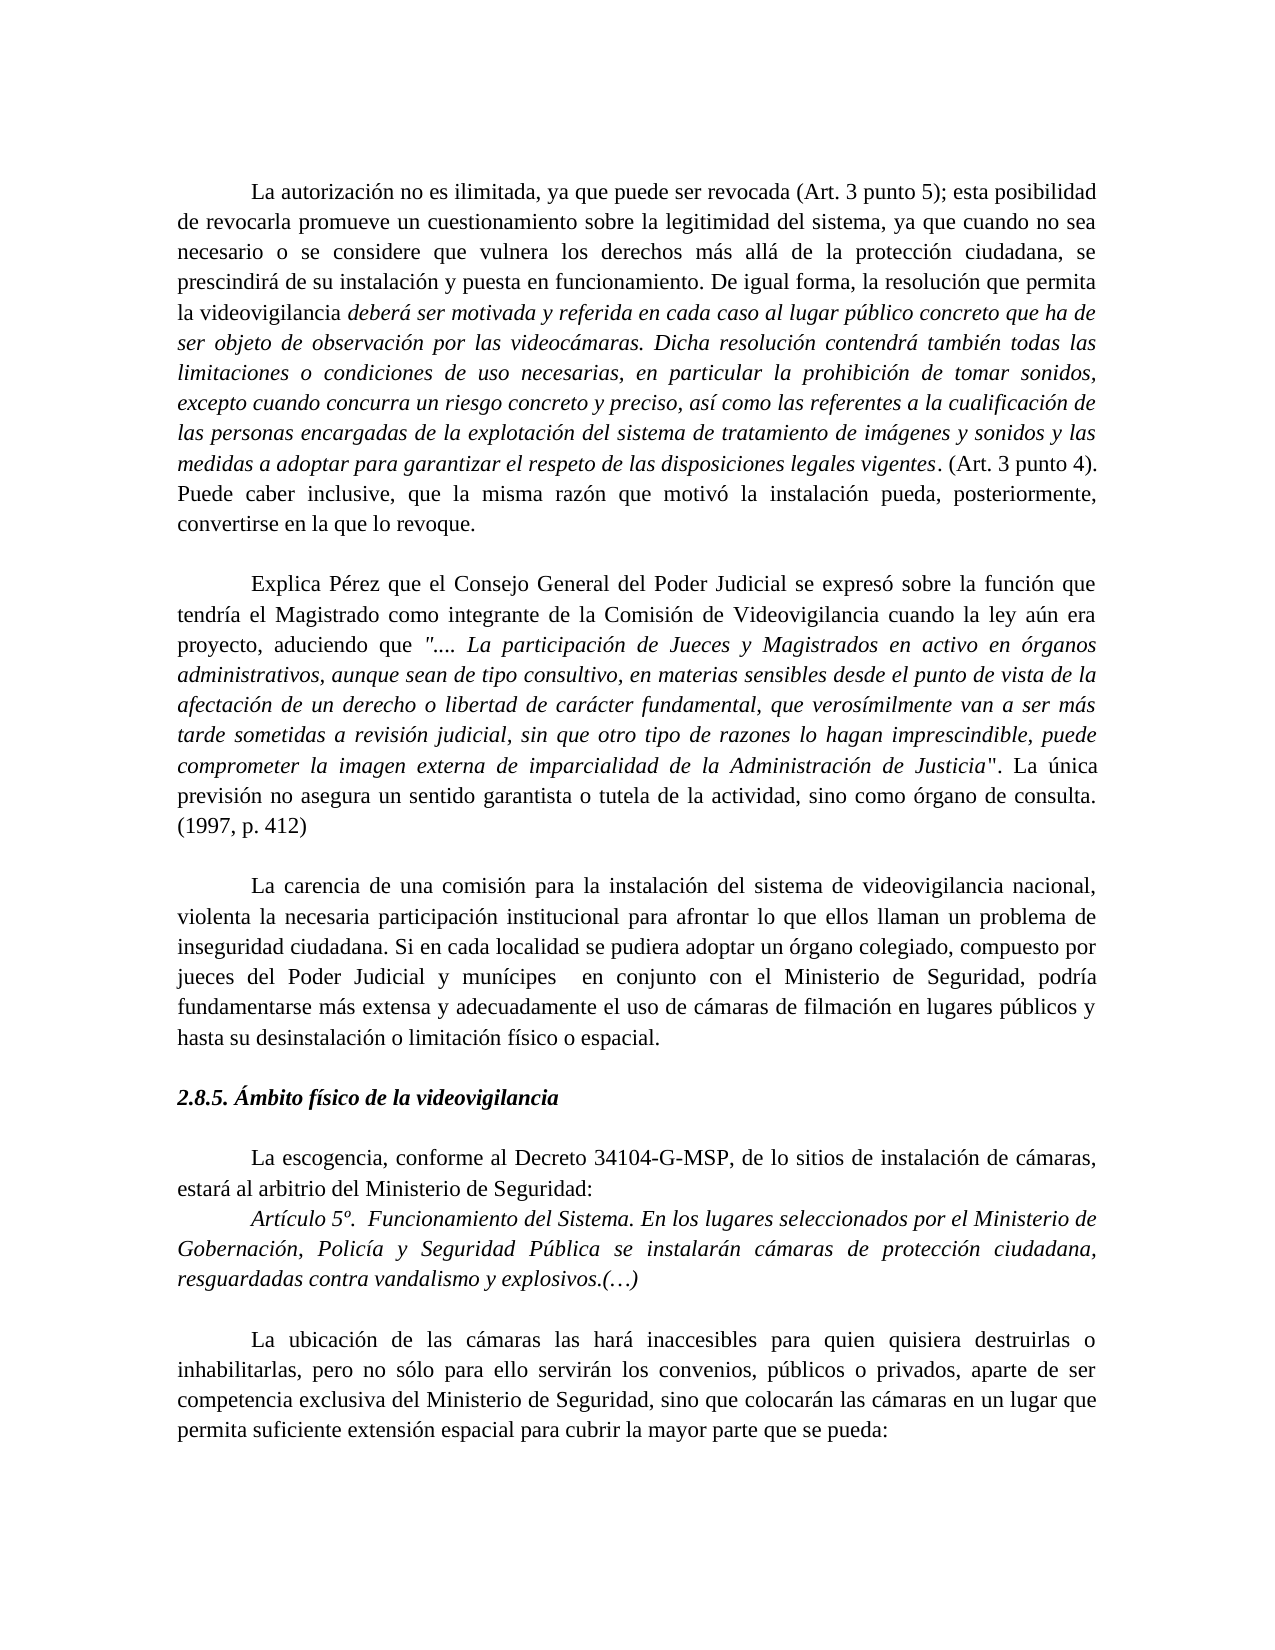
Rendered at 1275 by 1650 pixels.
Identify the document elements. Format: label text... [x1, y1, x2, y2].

text La autorización no es ilimitada, ya que puede ser revocada (Art. 3 punto 5); esta posibilidad de revocarla promueve un cuestionamiento sobre la legitimidad del sistema, ya que cuando no sea necesario o se considere que vulnera los derechos más allá de la protección ciudadana, se prescindirá de su instalación y puesta en funcionamiento. De igual forma, la resolución que permita la videovigilancia deberá ser motivada y referida en cada caso al lugar público concreto que ha de ser objeto de observación por las videocámaras. Dicha resolución contendrá también todas las limitaciones o condiciones de uso necesarias, en particular la prohibición de tomar sonidos, excepto cuando concurra un riesgo concreto y preciso, así como las referentes a la cualificación de las personas encargadas de la explotación del sistema de tratamiento de imágenes y sonidos y las medidas a adoptar para garantizar el respeto de las disposiciones legales vigentes. (Art. 3 punto 4). Puede caber inclusive, que la misma razón que motivó la instalación pueda, posteriormente, convertirse en la que lo revoque. [177, 178, 1098, 536]
text Explica Pérez que el Consejo General del Poder Judicial se expresó sobre la función que tendría el Magistrado como integrante de la Comisión de Videovigilancia cuando la ley aún era proyecto, aduciendo que ".... La participación de Jueces y Magistrados en activo en órganos administrativos, aunque sean de tipo consultivo, en materias sensibles desde el punto de vista de la afectación de un derecho o libertad de carácter fundamental, que verosímilmente van a ser más tarde sometidas a revisión judicial, sin que otro tipo de razones lo hagan imprescindible, puede comprometer la imagen externa de imparcialidad de la Administración de Justicia". La única previsión no asegura un sentido garantista o tutela de la actividad, sino como órgano de consulta. (1997, p. 412) [177, 571, 1098, 838]
text La ubicación de las cámaras las hará inaccesibles para quien quisiera destruirlas o inhabilitarlas, pero no sólo para ello servirán los convenios, públicos o privados, aparte de ser competencia exclusiva del Ministerio de Seguridad, sino que colocarán las cámaras en un lugar que permita suficiente extensión espacial para cubrir la mayor parte que se pueda: [177, 1326, 1098, 1443]
text Artículo 5º. Funcionamiento del Sistema. En los lugares seleccionados por el Ministerio de Gobernación, Policía y Seguridad Pública se instalarán cámaras de protección ciudadana, resguardadas contra vandalismo y explosivos.(…) [177, 1205, 1098, 1292]
text 2.8.5. Ámbito físico de la videovigilancia [177, 1084, 1098, 1110]
text La carencia de una comisión para la instalación del sistema de videovigilancia nacional, violenta la necesaria participación institucional para afrontar lo que ellos llaman un problema de inseguridad ciudadana. Si en cada localidad se pudiera adoptar un órgano colegiado, compuesto por jueces del Poder Judicial y munícipes en conjunto con el Ministerio de Seguridad, podría fundamentarse más extensa y adecuadamente el uso de cámaras de filmación en lugares públicos y hasta su desinstalación o limitación físico o espacial. [177, 873, 1098, 1050]
text La escogencia, conforme al Decreto 34104-G-MSP, de lo sitios de instalación de cámaras, estará al arbitrio del Ministerio de Seguridad: [177, 1144, 1098, 1201]
